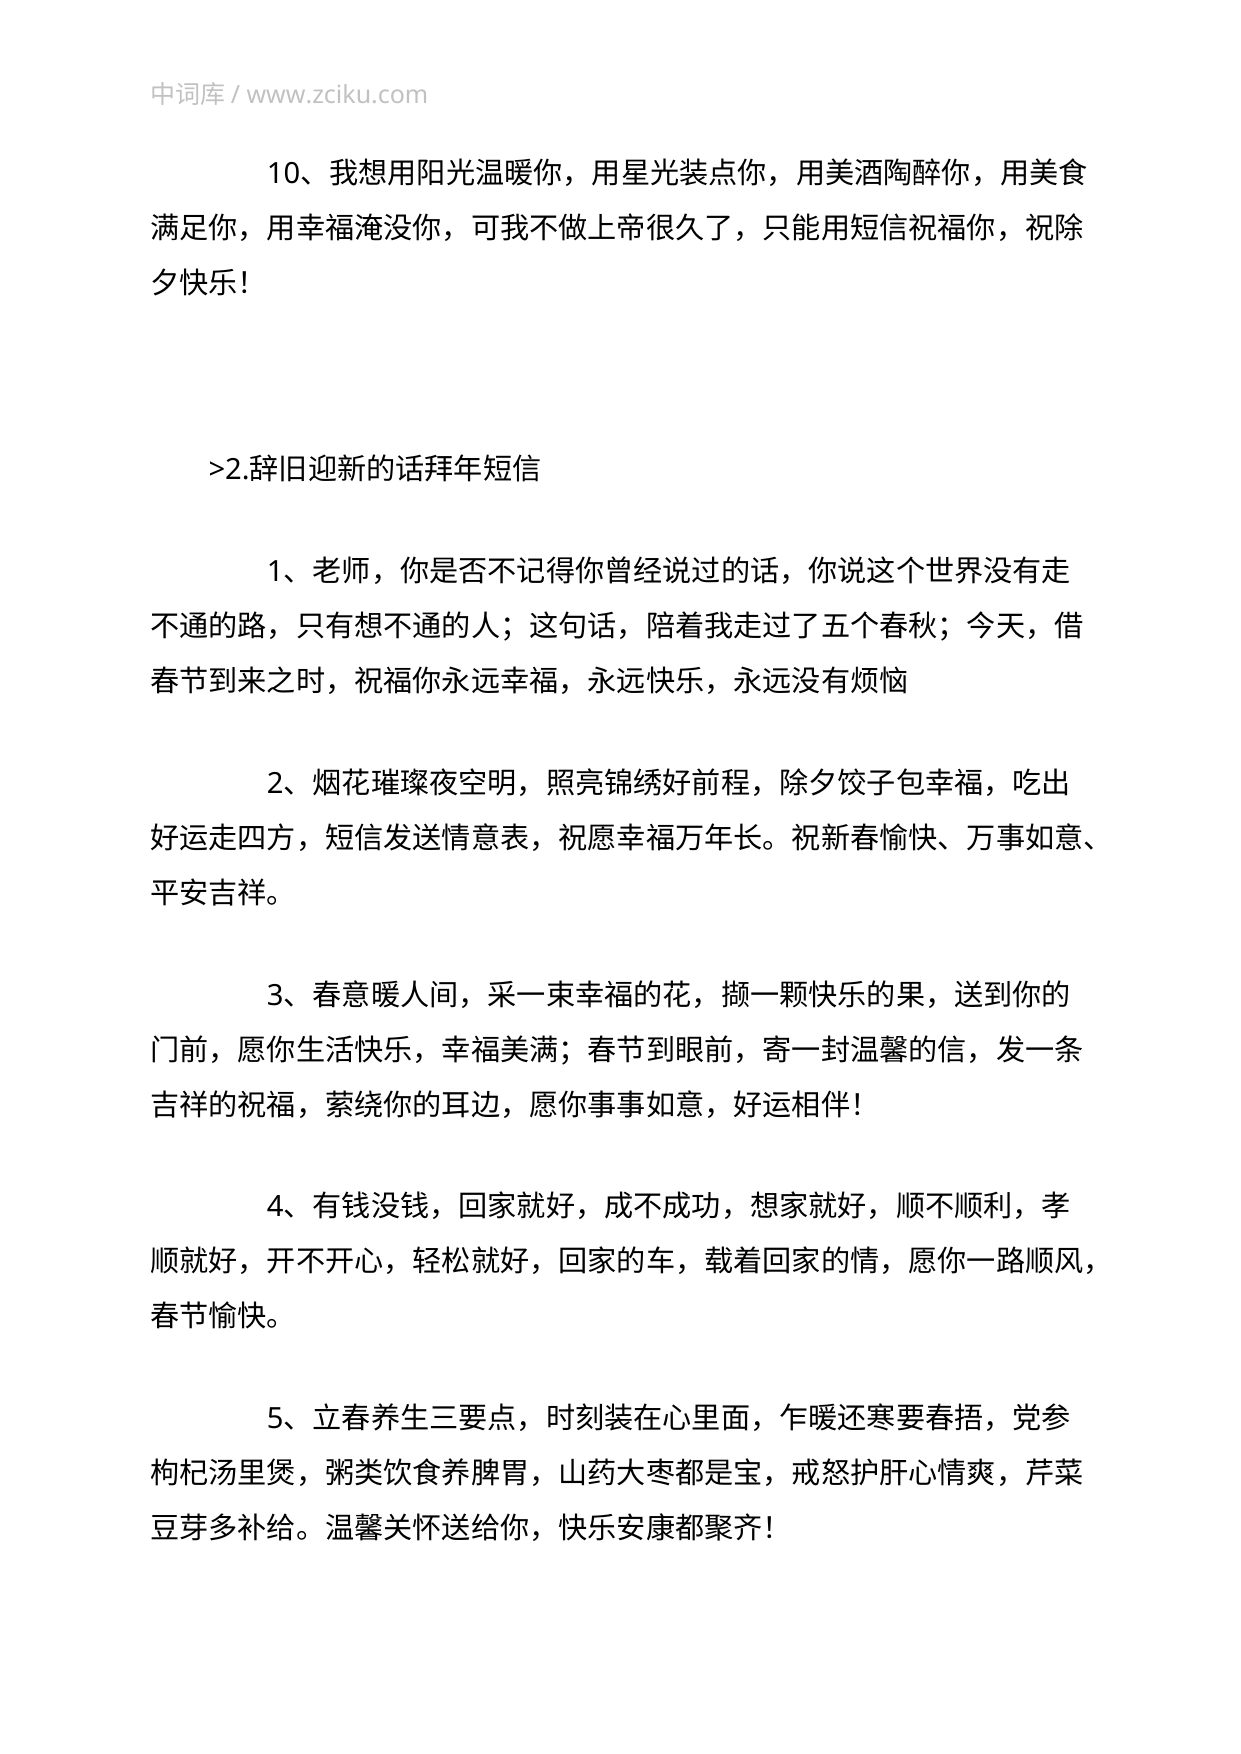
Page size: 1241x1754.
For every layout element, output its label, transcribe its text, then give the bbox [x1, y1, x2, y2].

text 2、烟花璀璨夜空明，照亮锦绣好前程，除夕饺子包幸福，吃出好运走四方，短信发送情意表，祝愿幸福万年长。祝新春愉快、万事如意、平安吉祥。 [150, 759, 1090, 912]
text 5、立春养生三要点，时刻装在心里面，乍暖还寒要春捂，党参枸杞汤里煲，粥类饮食养脾胃，山药大枣都是宝，戒怒护肝心情爽，芹菜豆芽多补给。温馨关怀送给你，快乐安康都聚齐！ [150, 1394, 1090, 1547]
text 10、我想用阳光温暖你，用星光装点你，用美酒陶醉你，用美食满足你，用幸福淹没你，可我不做上帝很久了，只能用短信祝福你，祝除夕快乐！ [150, 150, 1090, 302]
text 4、有钱没钱，回家就好，成不成功，想家就好，顺不顺利，孝顺就好，开不开心，轻松就好，回家的车，载着回家的情，愿你一路顺风，春节愉快。 [150, 1183, 1090, 1335]
text 3、春意暖人间，采一束幸福的花，撷一颗快乐的果，送到你的门前，愿你生活快乐，幸福美满；春节到眼前，寄一封温馨的信，发一条吉祥的祝福，萦绕你的耳边，愿你事事如意，好运相伴！ [150, 971, 1090, 1123]
text >2.辞旧迎新的话拜年短信 [150, 446, 1090, 488]
text 1、老师，你是否不记得你曾经说过的话，你说这个世界没有走不通的路，只有想不通的人；这句话，陪着我走过了五个春秋；今天，借春节到来之时，祝福你永远幸福，永远快乐，永远没有烦恼 [150, 548, 1090, 700]
